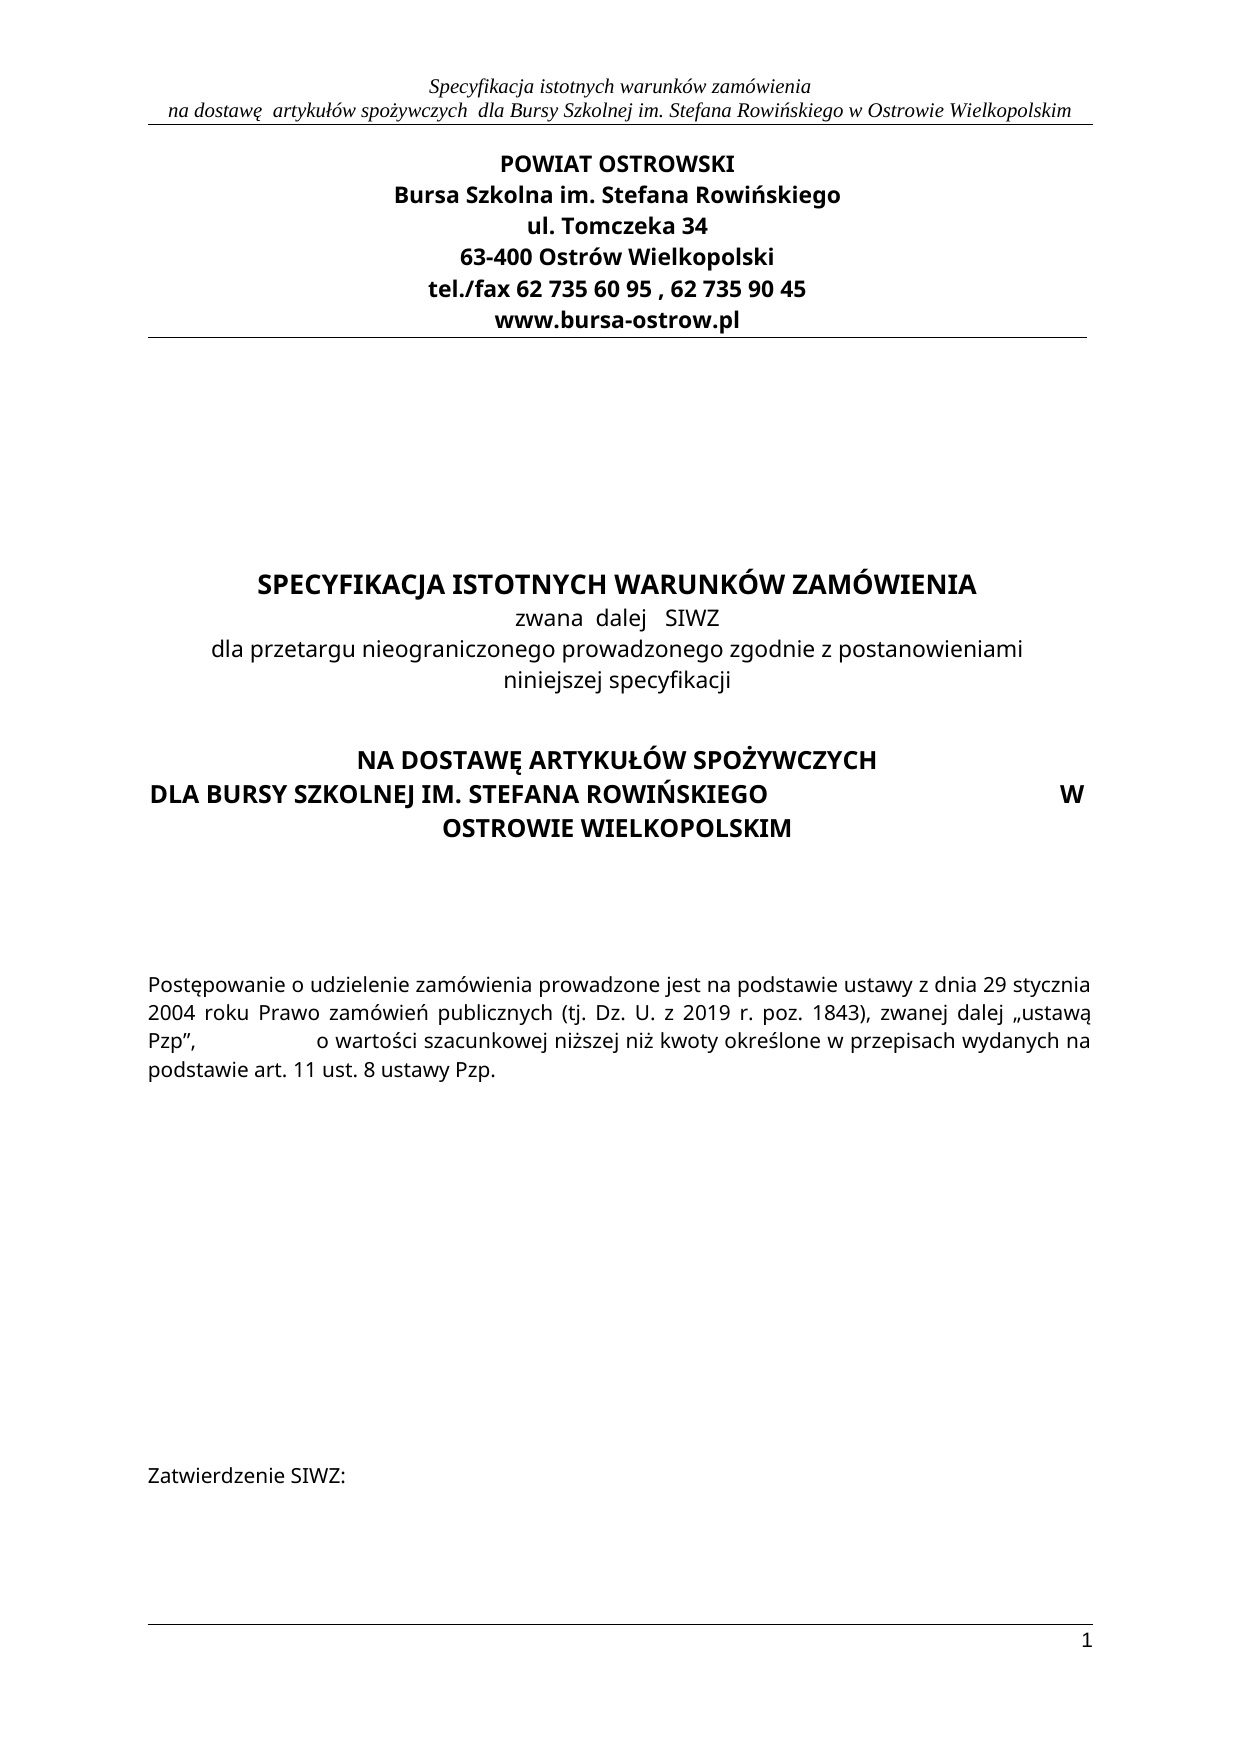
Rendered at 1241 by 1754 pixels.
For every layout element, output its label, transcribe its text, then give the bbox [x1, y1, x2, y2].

text zwana dalej SIWZ [148, 602, 1087, 633]
text niniejszej specyfikacji [148, 664, 1087, 696]
text DLA BURSY SZKOLNEJ IM. STEFANA ROWIŃSKIEGO W OSTROWIE WIELKOPOLSKIM [148, 777, 1087, 845]
text tel./fax 62 735 60 95 , 62 735 90 45 [148, 273, 1087, 304]
text POWIAT OSTROWSKI [148, 148, 1087, 179]
text ul. Tomczeka 34 [148, 210, 1087, 241]
text Zatwierdzenie SIWZ: [148, 1461, 1087, 1489]
text www.bursa-ostrow.pl [148, 304, 1087, 337]
text 63-400 Ostrów Wielkopolski [148, 241, 1087, 273]
text Bursa Szkolna im. Stefana Rowińskiego [148, 179, 1087, 210]
text dla przetargu nieograniczonego prowadzonego zgodnie z postanowieniami [148, 633, 1087, 664]
text NA DOSTAWĘ ARTYKUŁÓW SPOŻYWCZYCH [148, 743, 1087, 777]
text Postępowanie o udzielenie zamówienia prowadzone jest na podstawie ustawy z dnia 29 stycznia 2004 roku Prawo zamówień publicznych (tj. Dz. U. z 2019 r. poz. 1843), zwanej dalej „ustawą Pzp”, o wartości szacunkowej niższej niż kwoty określone w przepisach wydanych na podstawie art. 11 ust. 8 ustawy Pzp. [148, 970, 1093, 1083]
text SPECYFIKACJA ISTOTNYCH WARUNKÓW ZAMÓWIENIA [148, 565, 1087, 602]
